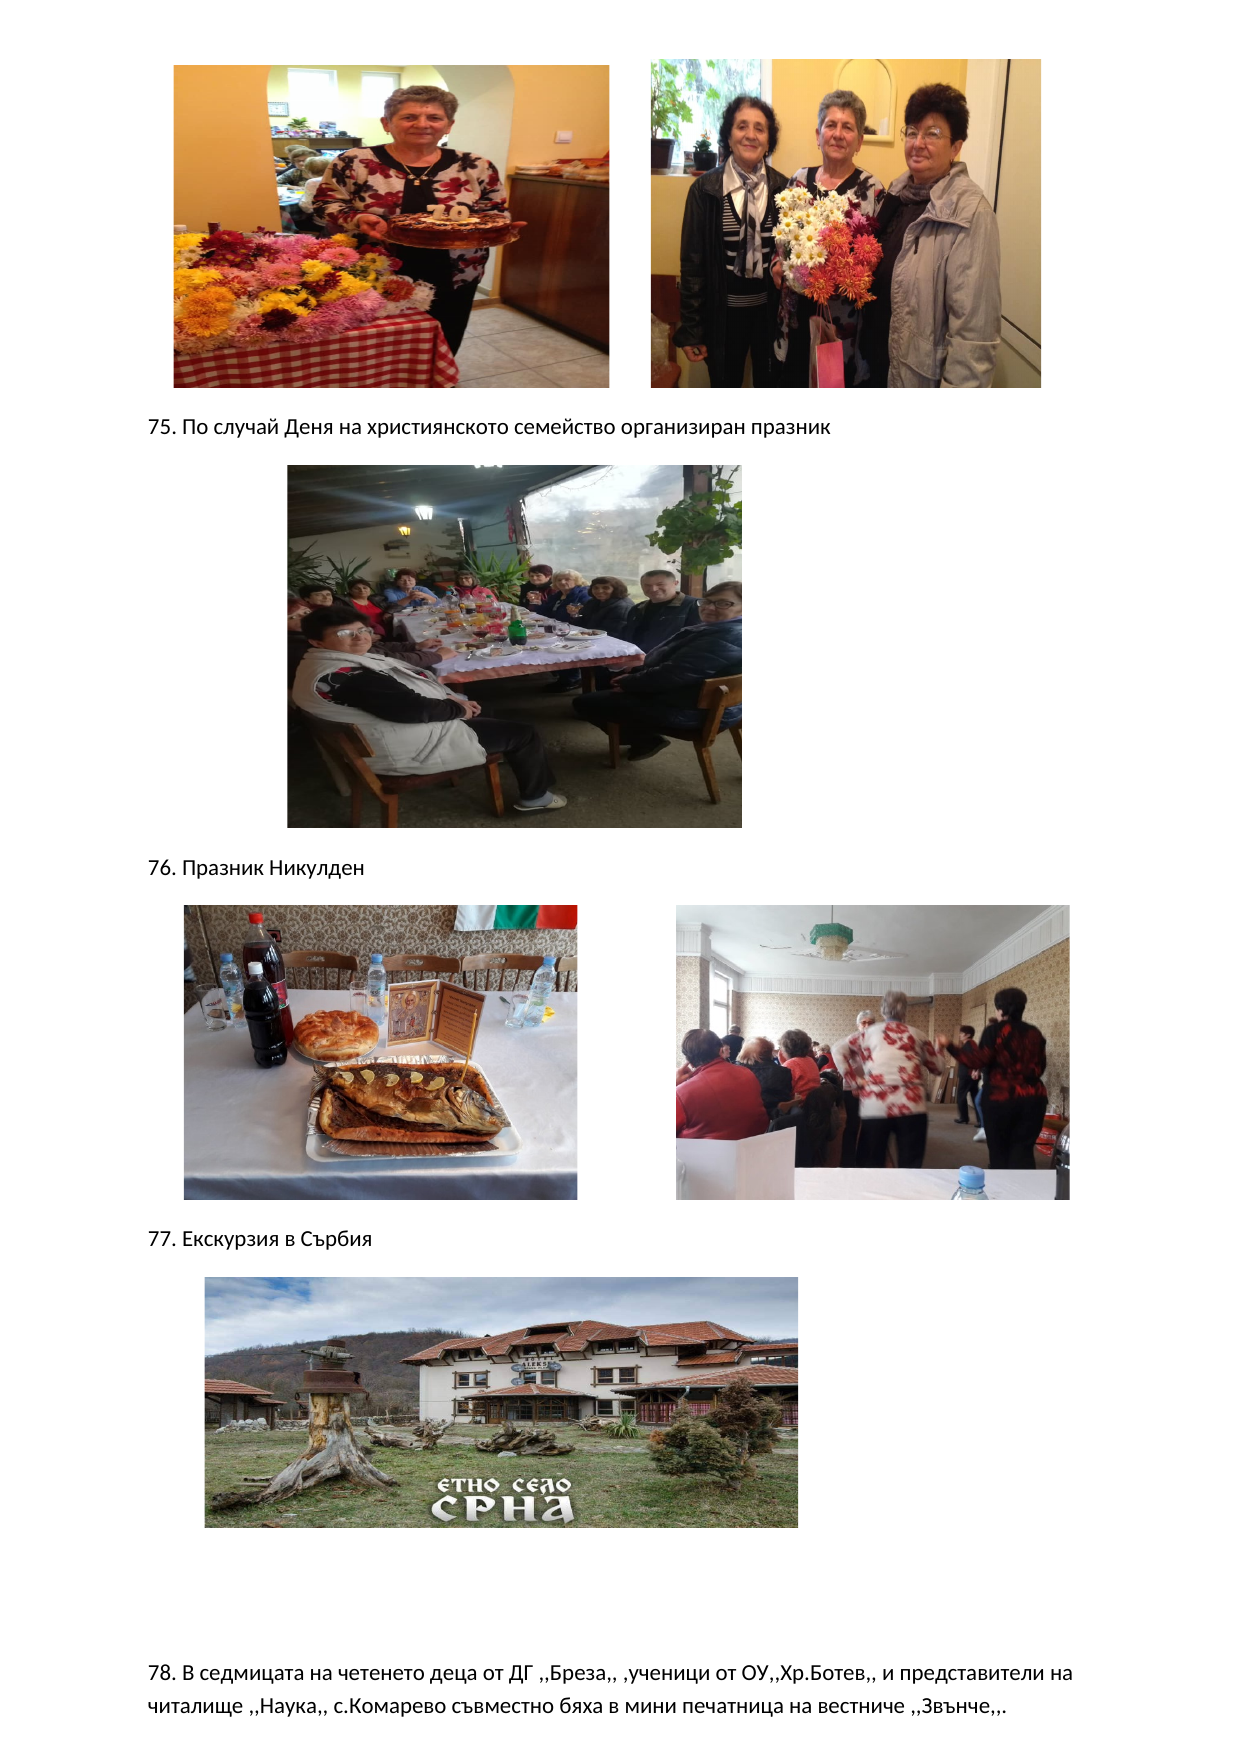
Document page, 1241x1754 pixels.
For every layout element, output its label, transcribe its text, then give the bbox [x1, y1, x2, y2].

picture [676, 905, 1070, 1200]
text 78. В седмицата на четенето деца от ДГ ,,Бреза,, ,ученици от ОУ,,Хр.Ботев,, и представители на читалище ,,Наука,, с.Комарево съвместно бяха в мини печатница на вестниче ,,Звънче,,. [148, 1658, 1093, 1719]
picture [173, 65, 610, 388]
picture [183, 905, 578, 1200]
text 76. Празник Никулден [148, 853, 1093, 881]
picture [287, 465, 742, 828]
text 77. Екскурзия в Сърбия [148, 1224, 1093, 1252]
picture [650, 59, 1042, 388]
picture [204, 1277, 799, 1528]
text 75. По случай Деня на християнското семейство организиран празник [148, 412, 1093, 440]
